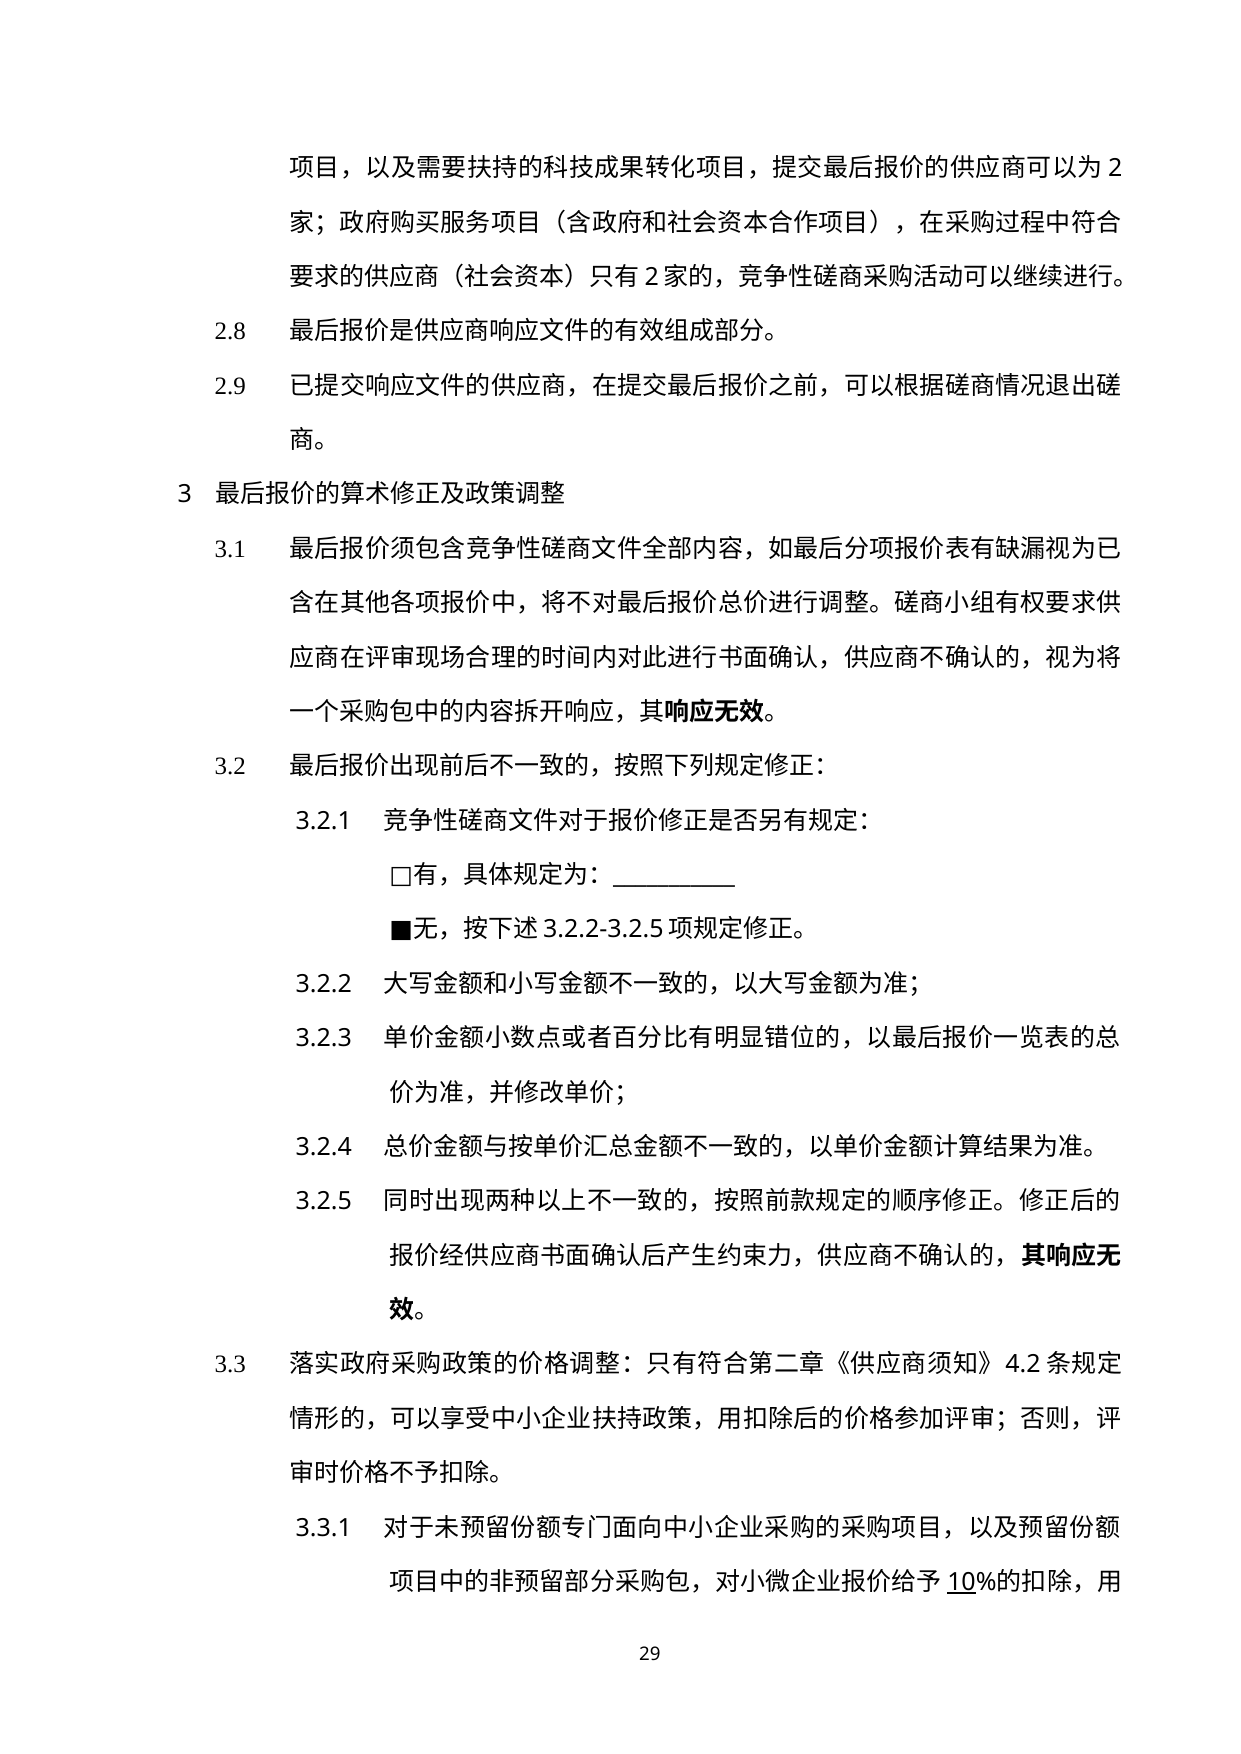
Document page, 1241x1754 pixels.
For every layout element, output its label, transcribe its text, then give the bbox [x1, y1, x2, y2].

list 单价金额小数点或者百分比有明显错位的，以最后报价一览表的总价为准，并修改单价； [295, 1018, 1122, 1108]
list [214, 148, 1122, 293]
list 总价金额与按单价汇总金额不一致的，以单价金额计算结果为准。 [295, 1126, 1122, 1163]
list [295, 1507, 1122, 1598]
list 最后报价是供应商响应文件的有效组成部分。 [214, 311, 1122, 347]
text ■无，按下述3.2.2-3.2.5项规定修正。 [389, 909, 1122, 945]
text □有，具体规定为：___________ [389, 854, 1122, 891]
list 最后报价出现前后不一致的，按照下列规定修正： [214, 746, 1122, 782]
list 最后报价的算术修正及政策调整 [177, 474, 1122, 510]
list 同时出现两种以上不一致的，按照前款规定的顺序修正。修正后的报价经供应商书面确认后产生约束力，供应商不确认的，其响应无效。 [295, 1181, 1122, 1326]
list 竞争性磋商文件对于报价修正是否另有规定： [295, 800, 1122, 836]
list 大写金额和小写金额不一致的，以大写金额为准； [295, 963, 1122, 999]
list 落实政府采购政策的价格调整：只有符合第二章《供应商须知》4.2条规定情形的，可以享受中小企业扶持政策，用扣除后的价格参加评审；否则，评审时价格不予扣除。 [214, 1344, 1122, 1489]
list 最后报价须包含竞争性磋商文件全部内容，如最后分项报价表有缺漏视为已含在其他各项报价中，将不对最后报价总价进行调整。磋商小组有权要求供应商在评审现场合理的时间内对此进行书面确认，供应商不确认的，视为将一个采购包中的内容拆开响应，其响应无效。 [214, 528, 1122, 728]
list 已提交响应文件的供应商，在提交最后报价之前，可以根据磋商情况退出磋商。 [214, 365, 1122, 456]
